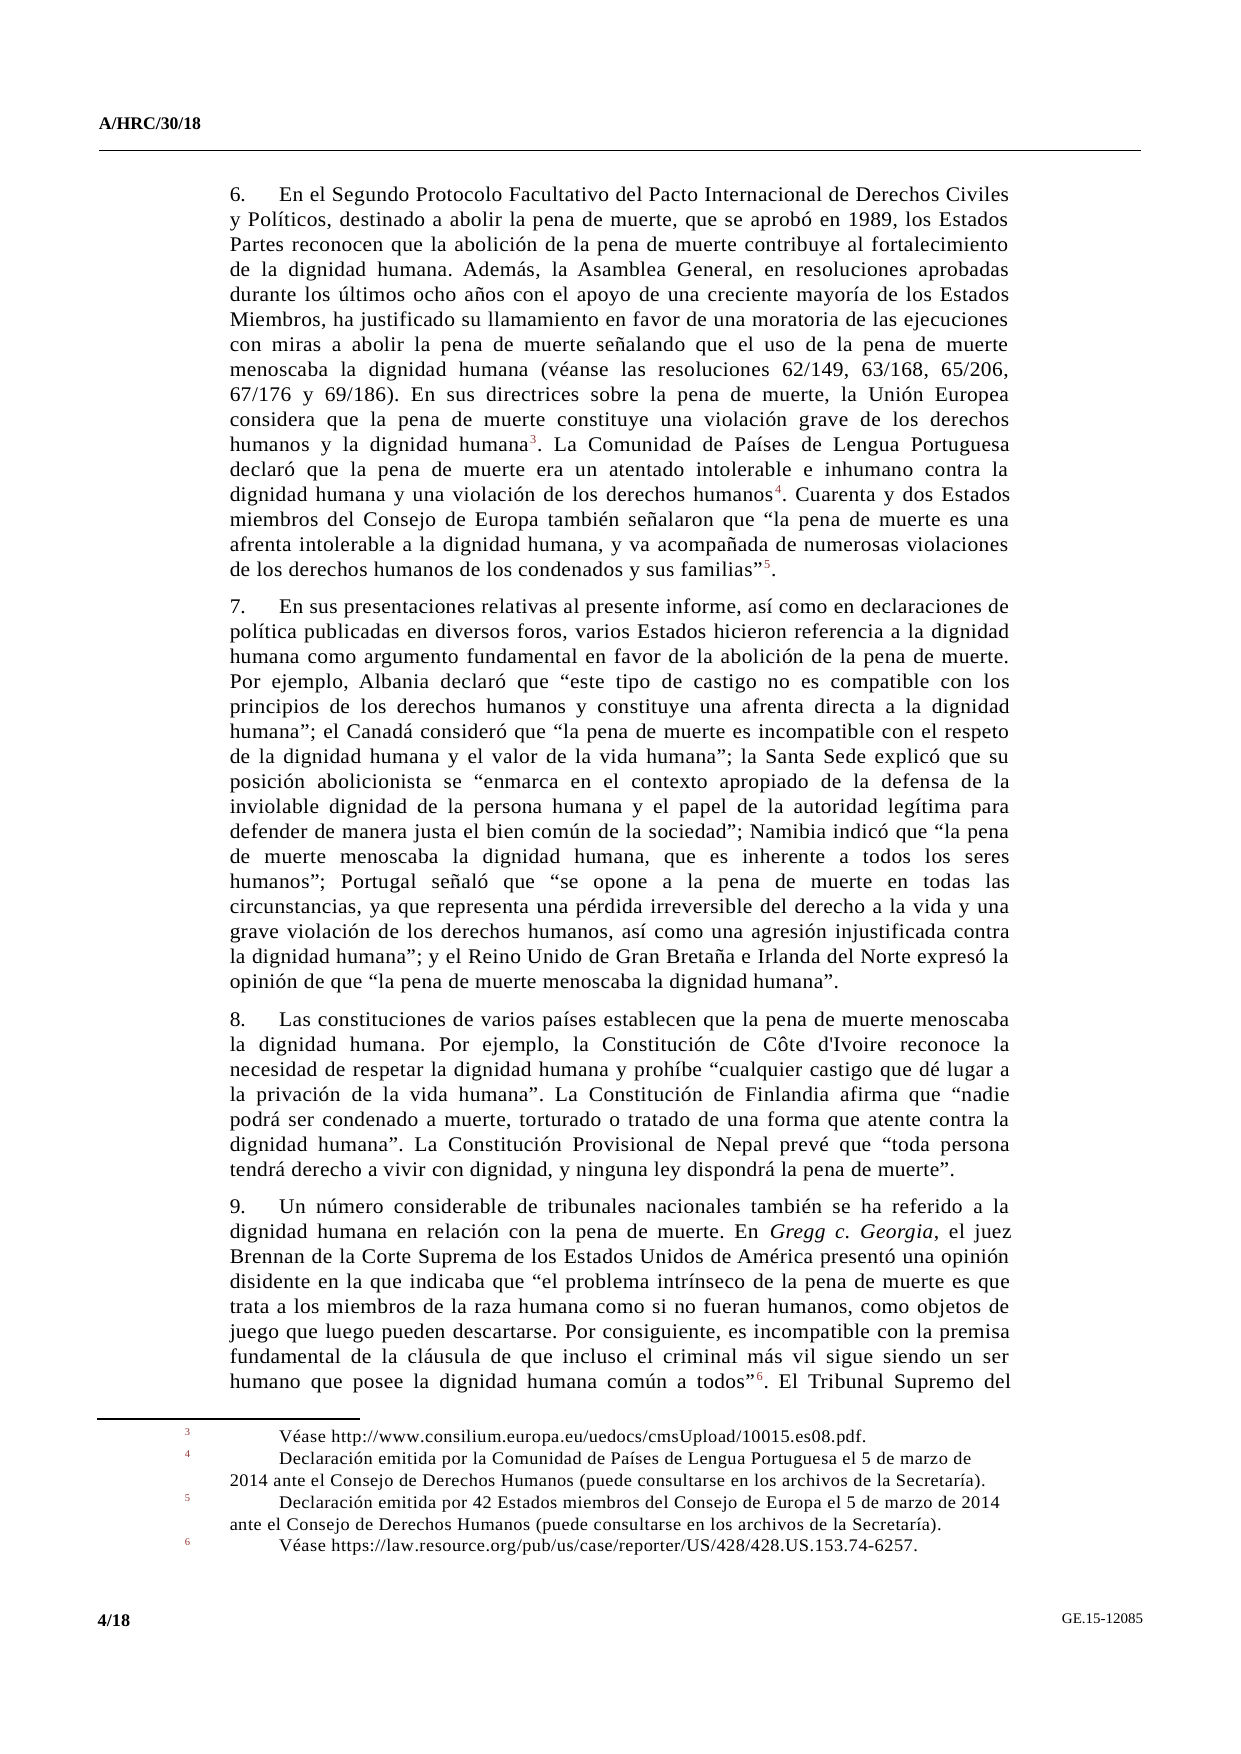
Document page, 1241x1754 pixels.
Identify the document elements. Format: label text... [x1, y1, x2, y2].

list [229, 1194, 1011, 1394]
list En sus presentaciones relativas al presente informe, así como en declaraciones de política publicadas en diversos foros, varios Estados hicieron referencia a la dignidad humana como argumento fundamental en favor de la abolición de la pena de muerte. Por ejemplo, Albania declaró que “este tipo de castigo no es compatible con los principios de los derechos humanos y constituye una afrenta directa a la dignidad humana”; el Canadá consideró que “la pena de muerte es incompatible con el respeto de la dignidad humana y el valor de la vida humana”; la Santa Sede explicó que su posición abolicionista se “enmarca en el contexto apropiado de la defensa de la inviolable dignidad de la persona humana y el papel de la autoridad legítima para defender de manera justa el bien común de la sociedad”; Namibia indicó que “la pena de muerte menoscaba la dignidad humana, que es inherente a todos los seres humanos”; Portugal señaló que “se opone a la pena de muerte en todas las circunstancias, ya que representa una pérdida irreversible del derecho a la vida y una grave violación de los derechos humanos, así como una agresión injustificada contra la dignidad humana”; y el Reino Unido de Gran Bretaña e Irlanda del Norte expresó la opinión de que “la pena de muerte menoscaba la dignidad humana”. [229, 594, 1011, 994]
list En el Segundo Protocolo Facultativo del Pacto Internacional de Derechos Civiles y Políticos, destinado a abolir la pena de muerte, que se aprobó en 1989, los Estados Partes reconocen que la abolición de la pena de muerte contribuye al fortalecimiento de la dignidad humana. Además, la Asamblea General, en resoluciones aprobadas durante los últimos ocho años con el apoyo de una creciente mayoría de los Estados Miembros, ha justificado su llamamiento en favor de una moratoria de las ejecuciones con miras a abolir la pena de muerte señalando que el uso de la pena de muerte menoscaba la dignidad humana (véanse las resoluciones 62/149, 63/168, 65/206, 67/176 y 69/186). En sus directrices sobre la pena de muerte, la Unión Europea considera que la pena de muerte constituye una violación grave de los derechos humanos y la dignidad humana. La Comunidad de Países de Lengua Portuguesa declaró que la pena de muerte era un atentado intolerable e inhumano contra la dignidad humana y una violación de los derechos humanos. Cuarenta y dos Estados miembros del Consejo de Europa también señalaron que “la pena de muerte es una afrenta intolerable a la dignidad humana, y va acompañada de numerosas violaciones de los derechos humanos de los condenados y sus familias”. [229, 181, 1011, 581]
list Las constituciones de varios países establecen que la pena de muerte menoscaba la dignidad humana. Por ejemplo, la Constitución de Côte d'Ivoire reconoce la necesidad de respetar la dignidad humana y prohíbe “cualquier castigo que dé lugar a la privación de la vida humana”. La Constitución de Finlandia afirma que “nadie podrá ser condenado a muerte, torturado o tratado de una forma que atente contra la dignidad humana”. La Constitución Provisional de Nepal prevé que “toda persona tendrá derecho a vivir con dignidad, y ninguna ley dispondrá la pena de muerte”. [229, 1006, 1011, 1181]
